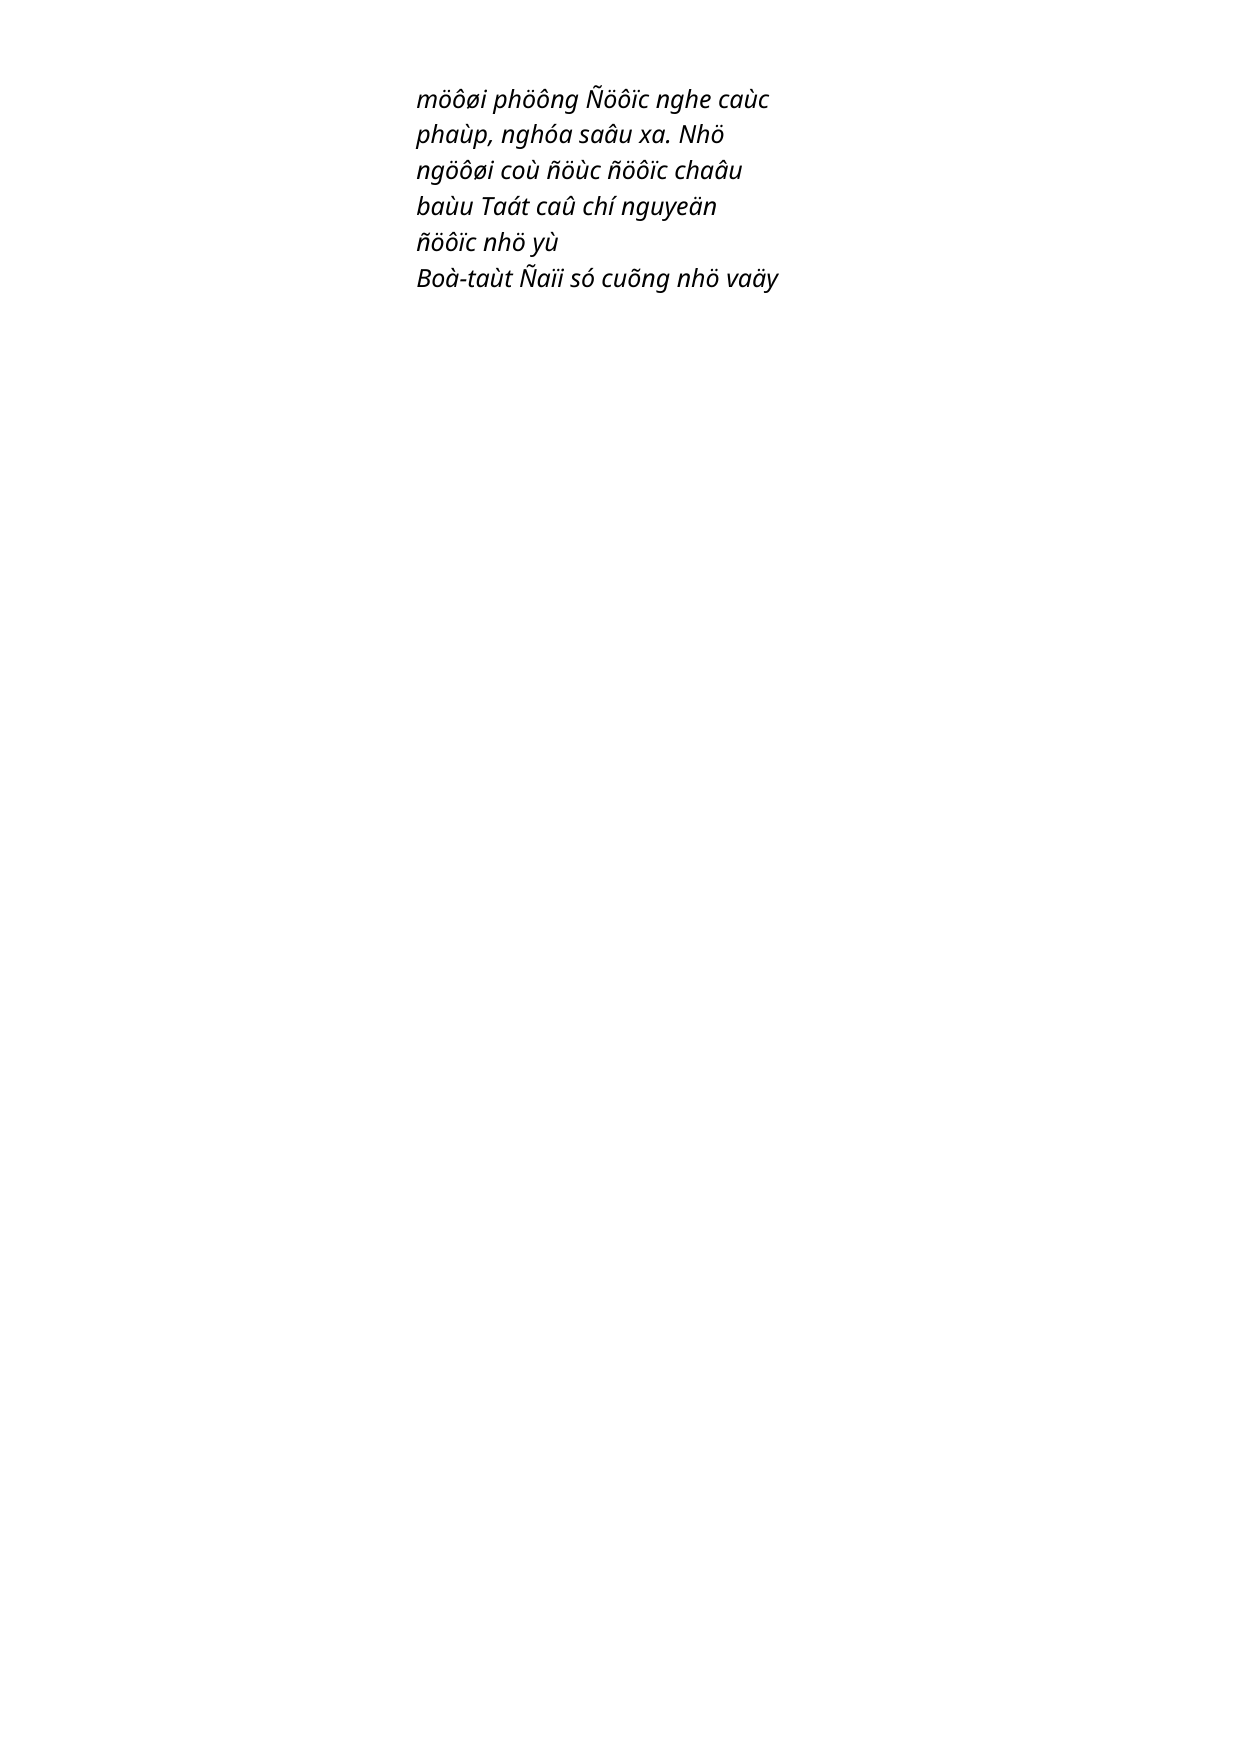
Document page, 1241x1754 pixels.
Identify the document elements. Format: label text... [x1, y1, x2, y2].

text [416, 81, 783, 258]
text Boà-taùt Ñaïi só cuõng nhö vaäy [416, 260, 1065, 294]
